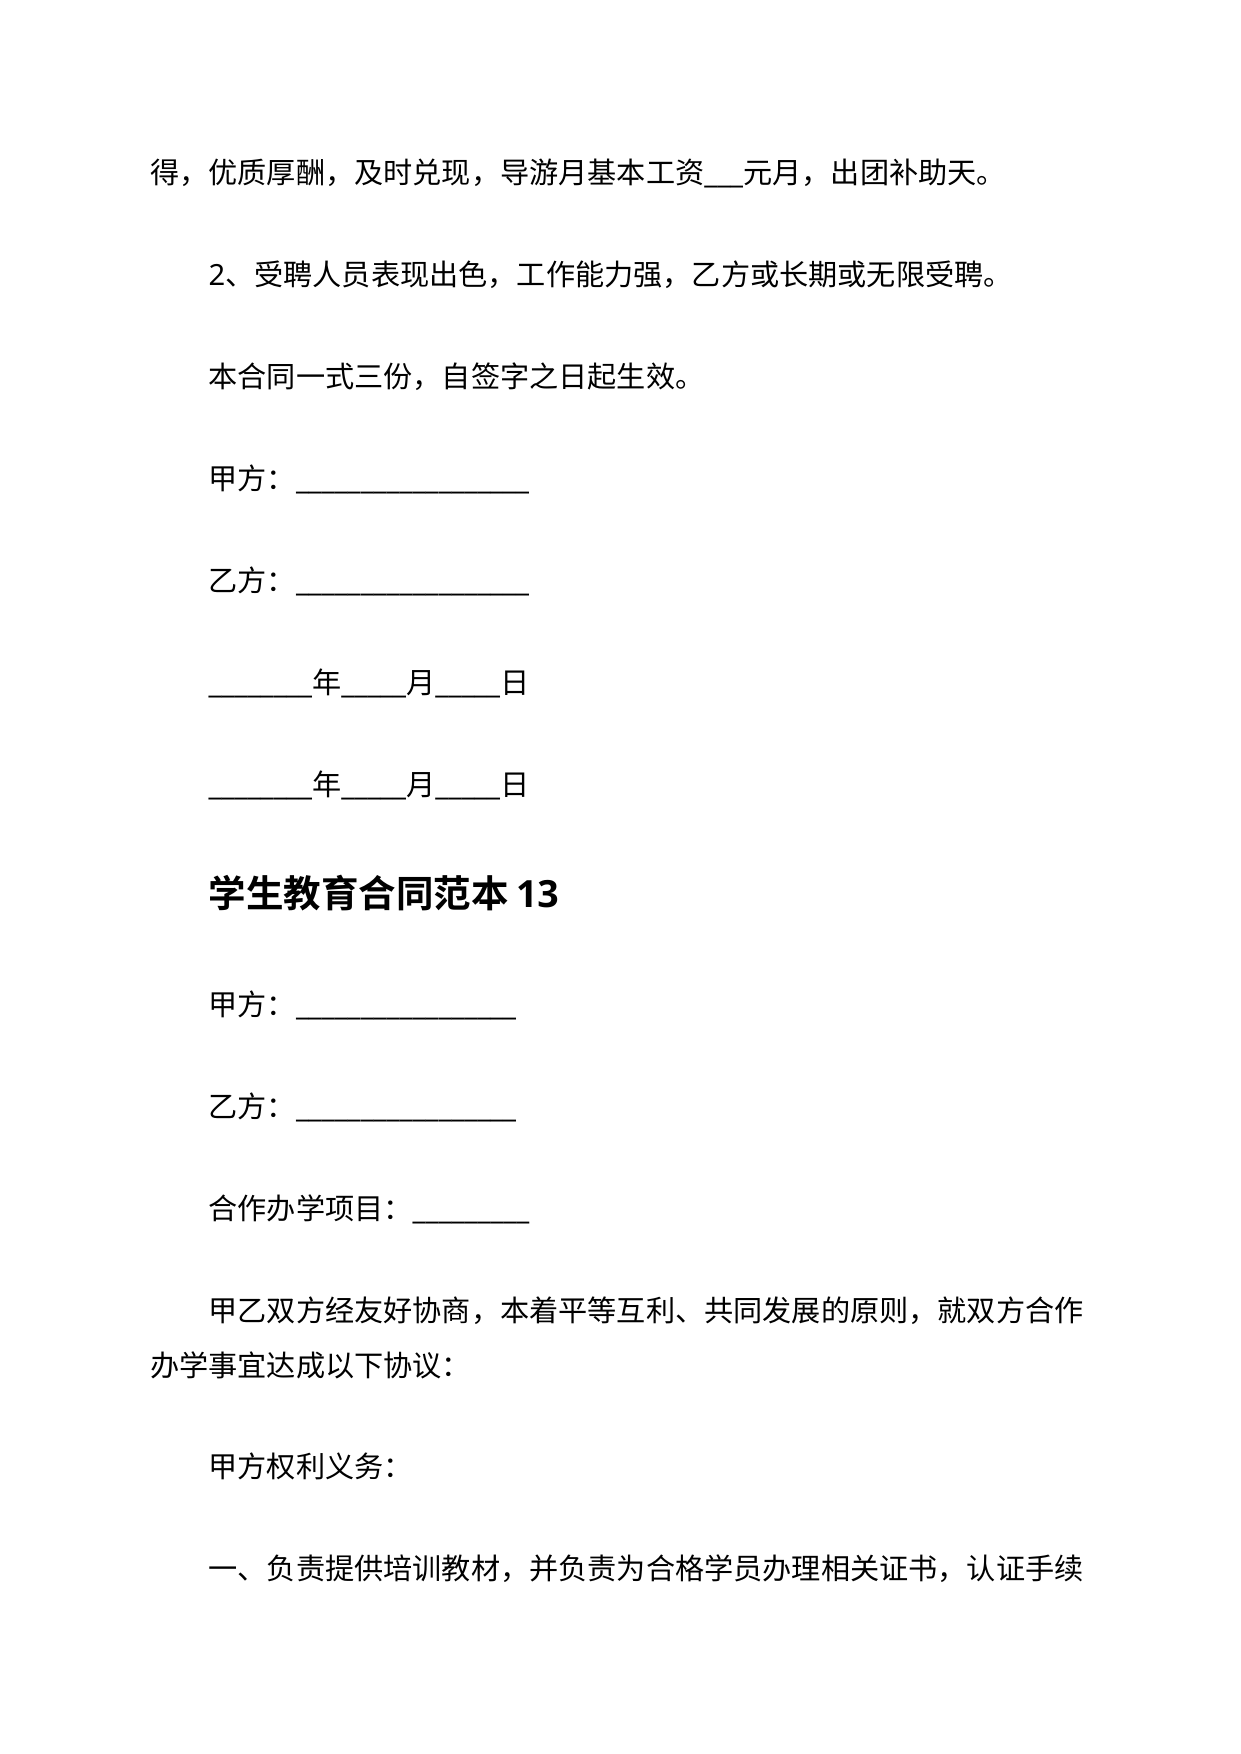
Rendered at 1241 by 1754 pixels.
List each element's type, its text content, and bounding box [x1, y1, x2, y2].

text 学生教育合同范本13 [150, 864, 1090, 918]
text 合作办学项目：_________ [150, 1185, 1090, 1228]
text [150, 1546, 1090, 1588]
text ________年_____月_____日 [150, 762, 1090, 804]
text 甲方：__________________ [150, 456, 1090, 498]
text 甲方：_________________ [150, 981, 1090, 1024]
text 甲方权利义务： [150, 1444, 1090, 1486]
text 2、受聘人员表现出色，工作能力强，乙方或长期或无限受聘。 [150, 252, 1090, 294]
text 甲乙双方经友好协商，本着平等互利、共同发展的原则，就双方合作办学事宜达成以下协议： [150, 1287, 1090, 1384]
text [150, 150, 1090, 192]
text 本合同一式三份，自签字之日起生效。 [150, 354, 1090, 396]
text ________年_____月_____日 [150, 660, 1090, 702]
text 乙方：_________________ [150, 1083, 1090, 1126]
text 乙方：__________________ [150, 558, 1090, 600]
